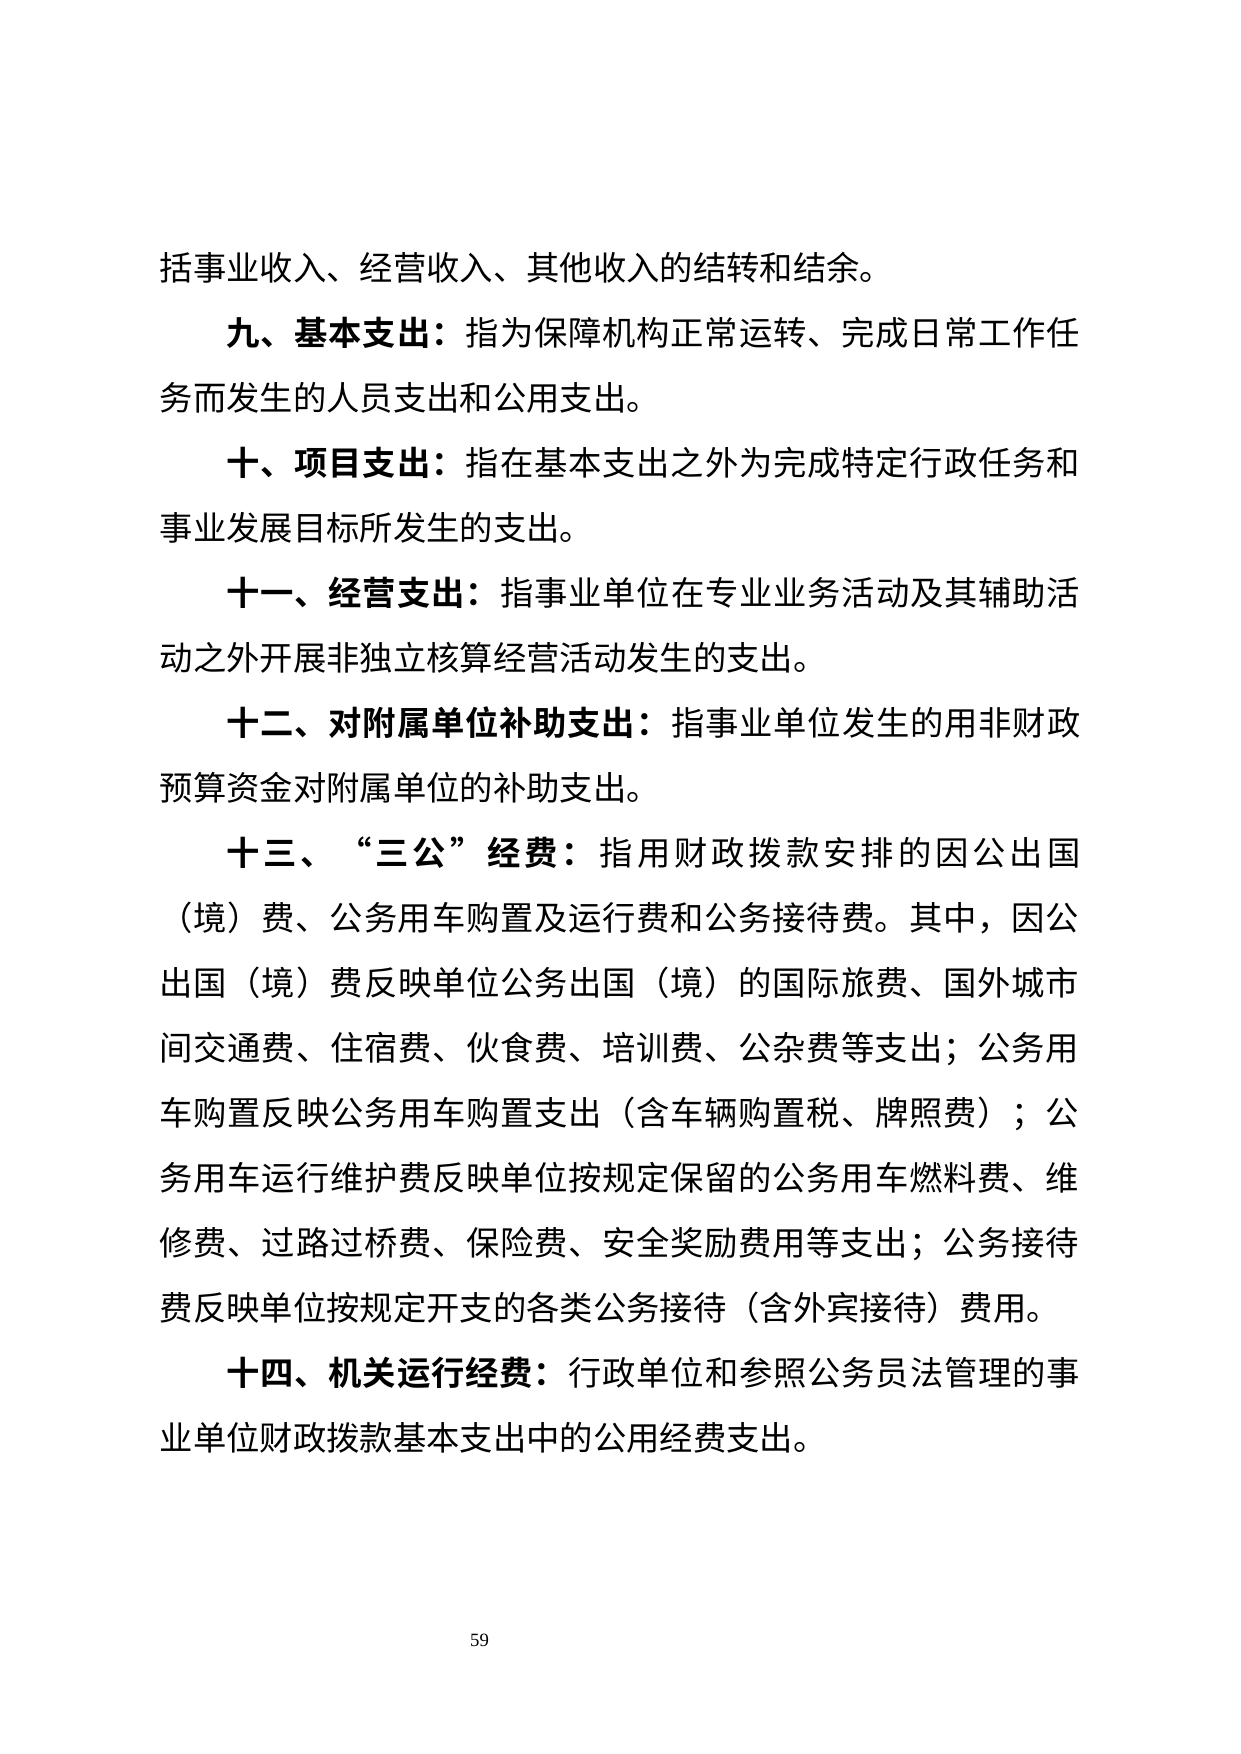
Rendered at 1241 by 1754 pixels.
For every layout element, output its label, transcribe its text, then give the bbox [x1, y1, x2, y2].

text 十一、经营支出：指事业单位在专业业务活动及其辅助活动之外开展非独立核算经营活动发生的支出。 [159, 558, 1081, 688]
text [159, 233, 1081, 298]
text 十、项目支出：指在基本支出之外为完成特定行政任务和事业发展目标所发生的支出。 [159, 428, 1081, 558]
text 十三、“三公”经费：指用财政拨款安排的因公出国（境）费、公务用车购置及运行费和公务接待费。其中，因公出国（境）费反映单位公务出国（境）的国际旅费、国外城市间交通费、住宿费、伙食费、培训费、公杂费等支出；公务用车购置反映公务用车购置支出（含车辆购置税、牌照费）；公务用车运行维护费反映单位按规定保留的公务用车燃料费、维修费、过路过桥费、保险费、安全奖励费用等支出；公务接待费反映单位按规定开支的各类公务接待（含外宾接待）费用。 [159, 818, 1081, 1338]
text 十二、对附属单位补助支出：指事业单位发生的用非财政预算资金对附属单位的补助支出。 [159, 688, 1081, 818]
text 十四、机关运行经费：行政单位和参照公务员法管理的事业单位财政拨款基本支出中的公用经费支出。 [159, 1338, 1081, 1468]
text 九、基本支出：指为保障机构正常运转、完成日常工作任务而发生的人员支出和公用支出。 [159, 298, 1081, 428]
